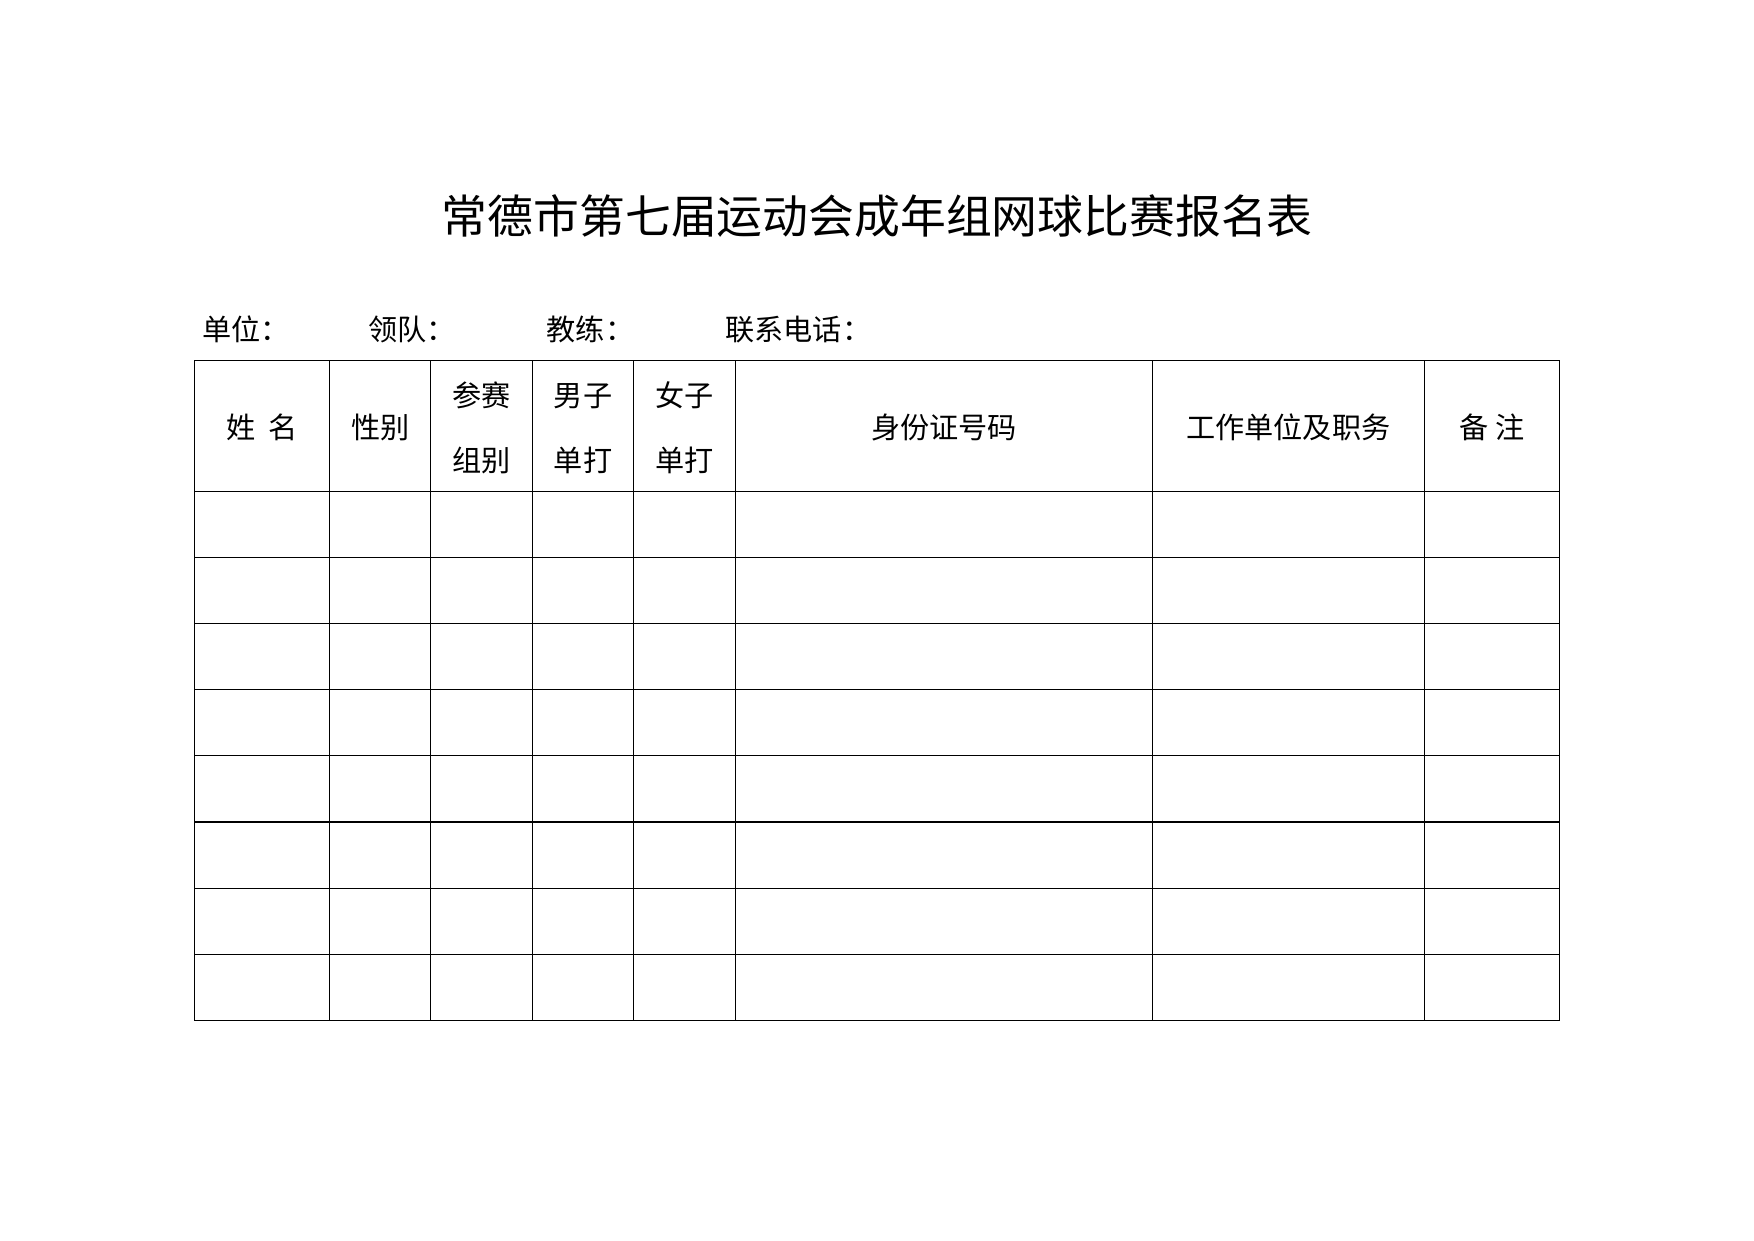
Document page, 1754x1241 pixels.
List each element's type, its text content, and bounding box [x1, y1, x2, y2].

table_cell [1425, 756, 1559, 821]
table_cell [330, 492, 430, 557]
table_cell [533, 690, 633, 755]
table_cell [634, 756, 735, 821]
table_cell [1153, 955, 1424, 1019]
table_cell [330, 558, 430, 623]
table_cell [1425, 823, 1559, 887]
table_cell [736, 558, 1152, 623]
table_cell [195, 690, 329, 755]
table_cell [195, 823, 329, 887]
table_cell [1425, 624, 1559, 689]
table_cell [195, 492, 329, 557]
table_cell [431, 823, 532, 887]
table_header 备 注 [1425, 361, 1559, 491]
table_cell [736, 955, 1152, 1019]
table_cell [1153, 624, 1424, 689]
table_cell [736, 756, 1152, 821]
table_cell [431, 690, 532, 755]
table_header 身份证号码 [736, 361, 1152, 491]
table_cell [1425, 955, 1559, 1019]
text 单位： 领队： 教练： 联系电话： [195, 295, 1559, 360]
table_cell [195, 889, 329, 953]
table_cell [195, 558, 329, 623]
table_cell [1425, 889, 1559, 953]
table_header 女子单打 [634, 361, 735, 491]
table_cell [1153, 558, 1424, 623]
table_cell [431, 955, 532, 1019]
table_cell [736, 889, 1152, 953]
table_cell [330, 756, 430, 821]
table_header 男子 单打 [533, 361, 633, 491]
table_cell [330, 955, 430, 1019]
table_cell [431, 492, 532, 557]
table_cell [736, 492, 1152, 557]
table_cell [195, 624, 329, 689]
table_header 姓 名 [195, 361, 329, 491]
table_cell [634, 558, 735, 623]
table_cell [533, 558, 633, 623]
table_cell [330, 624, 430, 689]
table_cell [533, 955, 633, 1019]
table_cell [736, 690, 1152, 755]
table_cell [736, 823, 1152, 887]
table_cell [195, 955, 329, 1019]
table_cell [1153, 889, 1424, 953]
table_cell [634, 492, 735, 557]
table_header 工作单位及职务 [1153, 361, 1424, 491]
text 常德市第七届运动会成年组网球比赛报名表 [195, 165, 1559, 263]
table_cell [634, 823, 735, 887]
table_cell [533, 756, 633, 821]
table_cell [330, 690, 430, 755]
table_cell [1425, 558, 1559, 623]
table_cell [533, 624, 633, 689]
table_cell [195, 756, 329, 821]
table_cell [634, 690, 735, 755]
table_cell [431, 756, 532, 821]
table_cell [634, 889, 735, 953]
table_cell [330, 889, 430, 953]
table_cell [1153, 690, 1424, 755]
table_cell [330, 823, 430, 887]
table_cell [533, 492, 633, 557]
table_cell [1153, 823, 1424, 887]
table_cell [533, 889, 633, 953]
table_cell [634, 955, 735, 1019]
table_header 性别 [330, 361, 430, 491]
table_cell [431, 624, 532, 689]
table_cell [736, 624, 1152, 689]
table_cell [533, 823, 633, 887]
table_cell [1153, 492, 1424, 557]
table_cell [431, 889, 532, 953]
table_cell [1153, 756, 1424, 821]
table_cell [634, 624, 735, 689]
table_header 参赛组别 [431, 361, 532, 491]
table_cell [431, 558, 532, 623]
table_cell [1425, 492, 1559, 557]
table_cell [1425, 690, 1559, 755]
